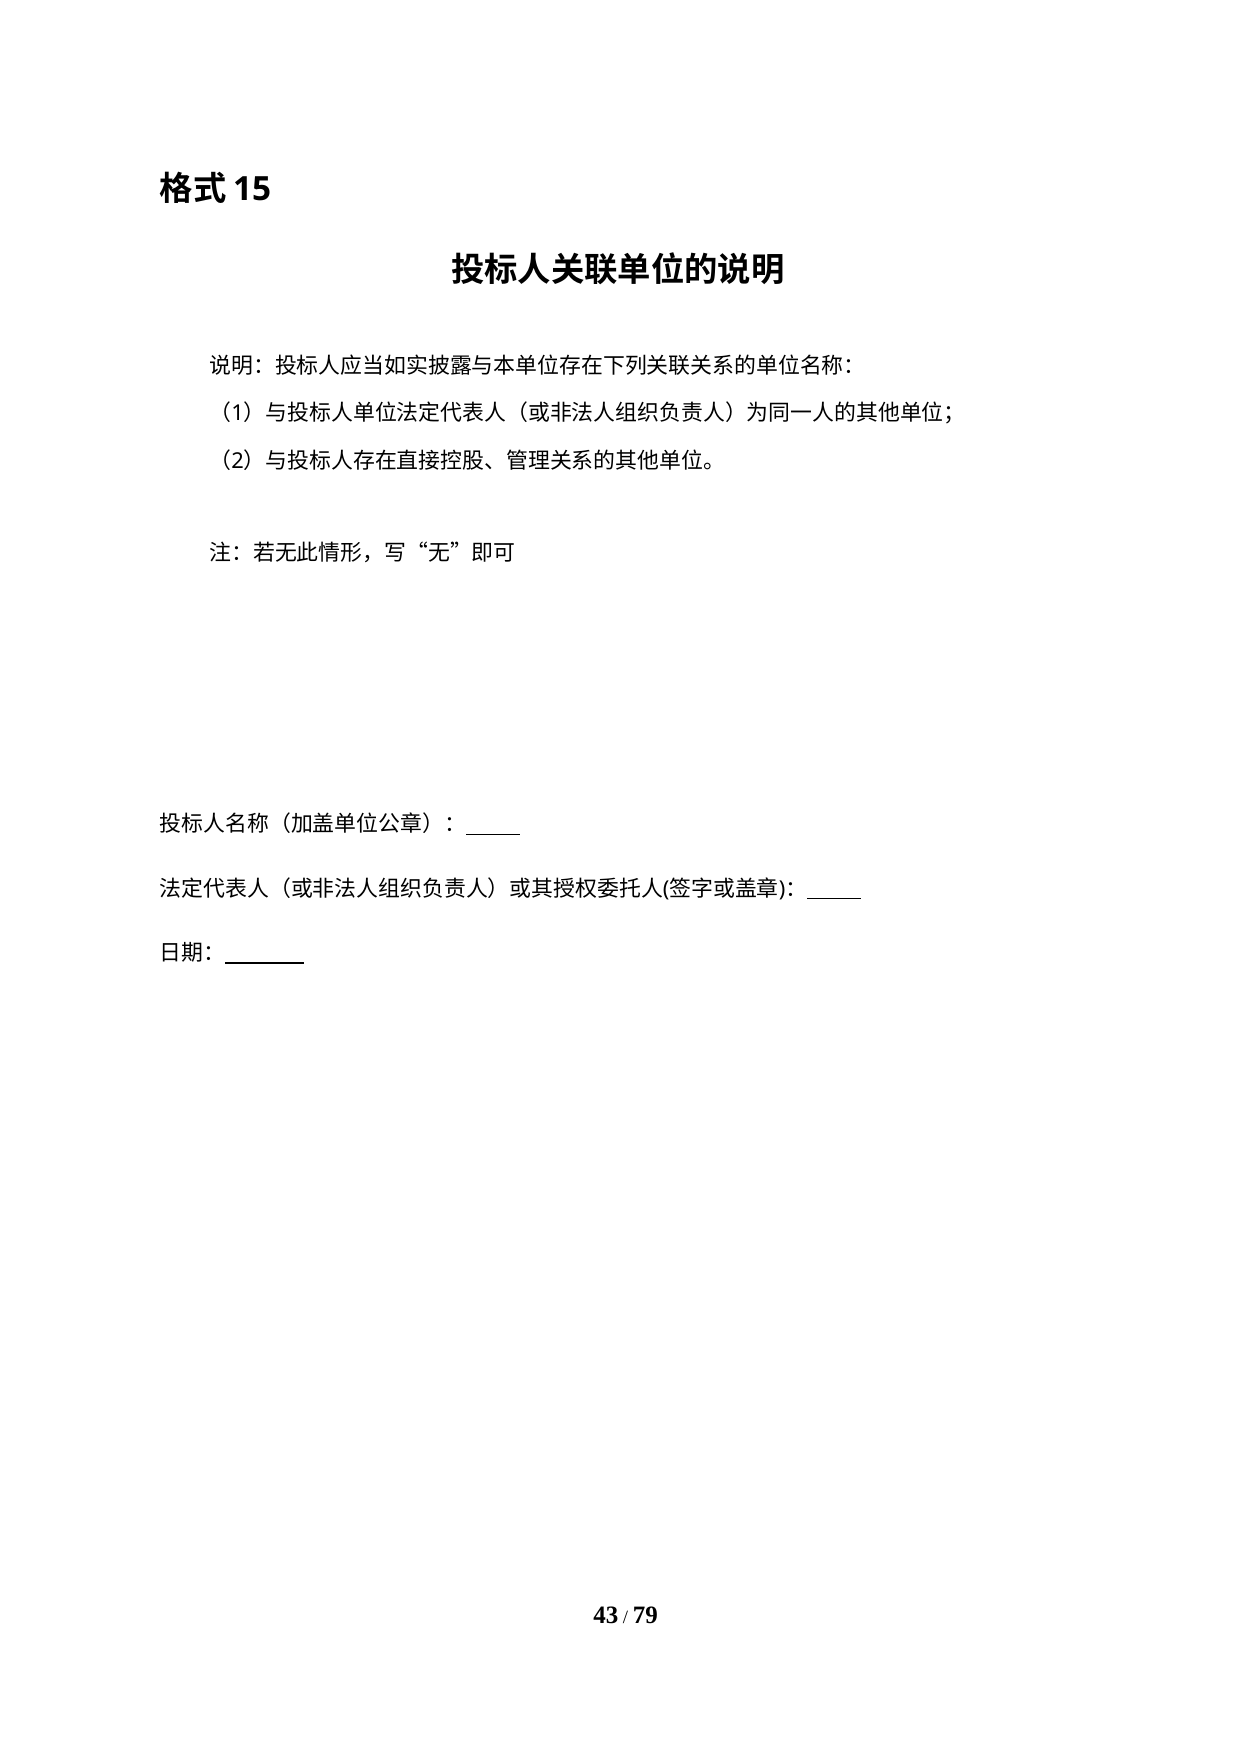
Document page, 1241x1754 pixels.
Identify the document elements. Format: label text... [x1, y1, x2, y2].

text 注：若无此情形，写“无”即可 [159, 535, 1076, 567]
text 投标人名称（加盖单位公章）： [159, 806, 1087, 838]
text （2）与投标人存在直接控股、管理关系的其他单位。 [159, 443, 1076, 474]
text 投标人关联单位的说明 [159, 243, 1076, 291]
subtitle 格式15 [159, 162, 1087, 210]
text 说明：投标人应当如实披露与本单位存在下列关联关系的单位名称： [159, 348, 1076, 379]
text 法定代表人（或非法人组织负责人）或其授权委托人(签字或盖章)： [159, 870, 1087, 903]
text （1）与投标人单位法定代表人（或非法人组织负责人）为同一人的其他单位； [159, 395, 1076, 427]
text 日期： [159, 934, 1087, 967]
